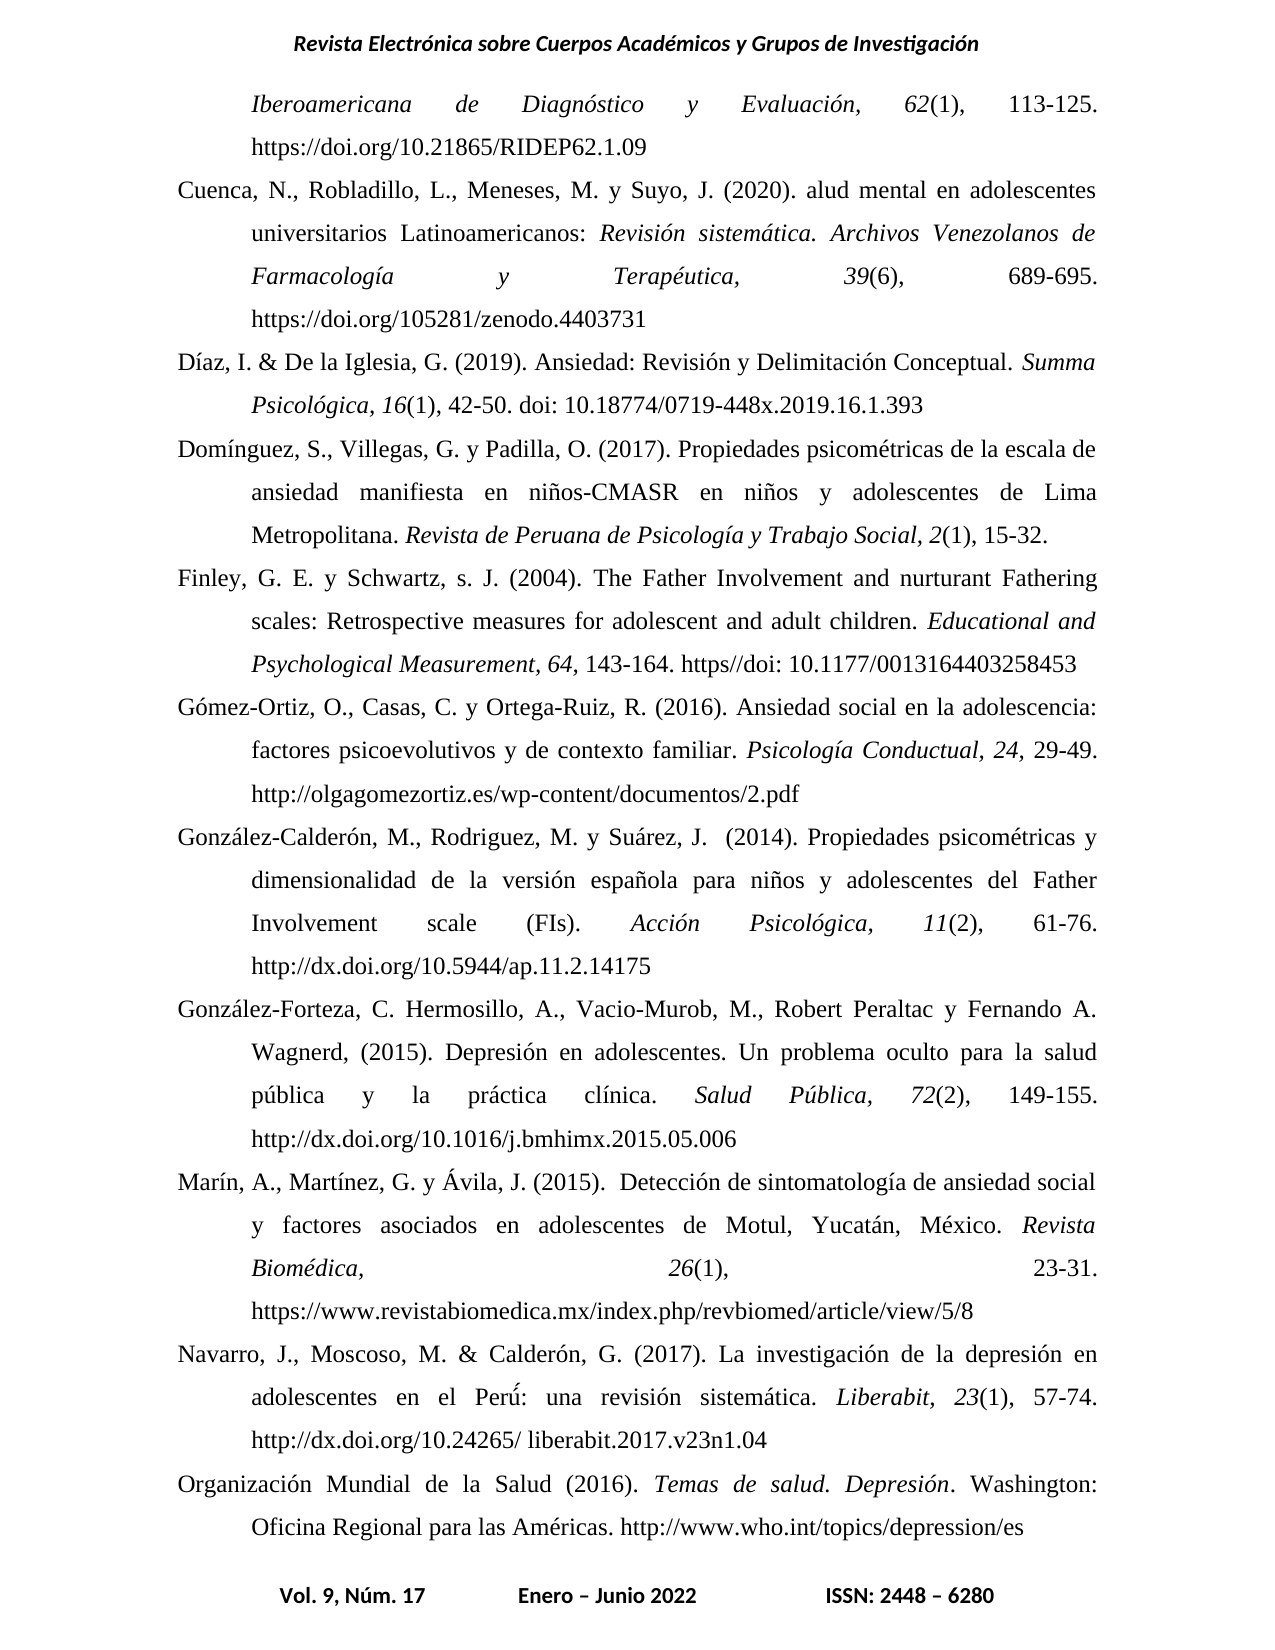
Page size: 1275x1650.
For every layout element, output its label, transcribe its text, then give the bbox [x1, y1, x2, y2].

text González-Calderón, M., Rodriguez, M. y Suárez, J. (2014). Propiedades psicométricas y dimensionalidad de la versión española para niños y adolescentes del Father Involvement scale (FIs). Acción Psicológica, 11(2), 61-76. http://dx.doi.org/10.5944/ap.11.2.14175 [177, 822, 1098, 980]
text Navarro, J., Moscoso, M. & Calderón, G. (2017). La investigación de la depresión en adolescentes en el Perú́: una revisión sistemática. Liberabit, 23(1), 57-74. http://dx.doi.org/10.24265/ liberabit.2017.v23n1.04 [177, 1339, 1098, 1454]
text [177, 89, 1098, 161]
text Cuenca, N., Robladillo, L., Meneses, M. y Suyo, J. (2020). alud mental en adolescentes universitarios Latinoamericanos: Revisión sistemática. Archivos Venezolanos de Farmacología y Terapéutica, 39(6), 689-695. https://doi.org/105281/zenodo.4403731 [177, 175, 1098, 333]
text Díaz, I. & De la Iglesia, G. (2019). Ansiedad: Revisión y Delimitación Conceptual. Summa Psicológica, 16(1), 42-50. doi: 10.18774/0719-448x.2019.16.1.393 [177, 347, 1098, 419]
text Marín, A., Martínez, G. y Ávila, J. (2015). Detección de sintomatología de ansiedad social y factores asociados en adolescentes de Motul, Yucatán, México. Revista Biomédica, 26(1), 23-31. https://www.revistabiomedica.mx/index.php/revbiomed/article/view/5/8 [177, 1167, 1098, 1325]
text Organización Mundial de la Salud (2016). Temas de salud. Depresión. Washington: Oficina Regional para las Américas. http://www.who.int/topics/depression/es [177, 1469, 1098, 1541]
text Domínguez, S., Villegas, G. y Padilla, O. (2017). Propiedades psicométricas de la escala de ansiedad manifiesta en niños-CMASR en niños y adolescentes de Lima Metropolitana. Revista de Peruana de Psicología y Trabajo Social, 2(1), 15-32. [177, 434, 1098, 549]
text Gómez-Ortiz, O., Casas, C. y Ortega-Ruiz, R. (2016). Ansiedad social en la adolescencia: factores psicoevolutivos y de contexto familiar. Psicología Conductual, 24, 29-49. http://olgagomezortiz.es/wp-content/documentos/2.pdf [177, 692, 1098, 807]
text Finley, G. E. y Schwartz, s. J. (2004). The Father Involvement and nurturant Fathering scales: Retrospective measures for adolescent and adult children. Educational and Psychological Measurement, 64, 143-164. https//doi: 10.1177/0013164403258453 [177, 563, 1098, 678]
text González-Forteza, C. Hermosillo, A., Vacio-Murob, M., Robert Peraltac y Fernando A. Wagnerd, (2015). Depresión en adolescentes. Un problema oculto para la salud pública y la práctica clínica. Salud Pública, 72(2), 149-155. http://dx.doi.org/10.1016/j.bmhimx.2015.05.006 [177, 994, 1098, 1152]
